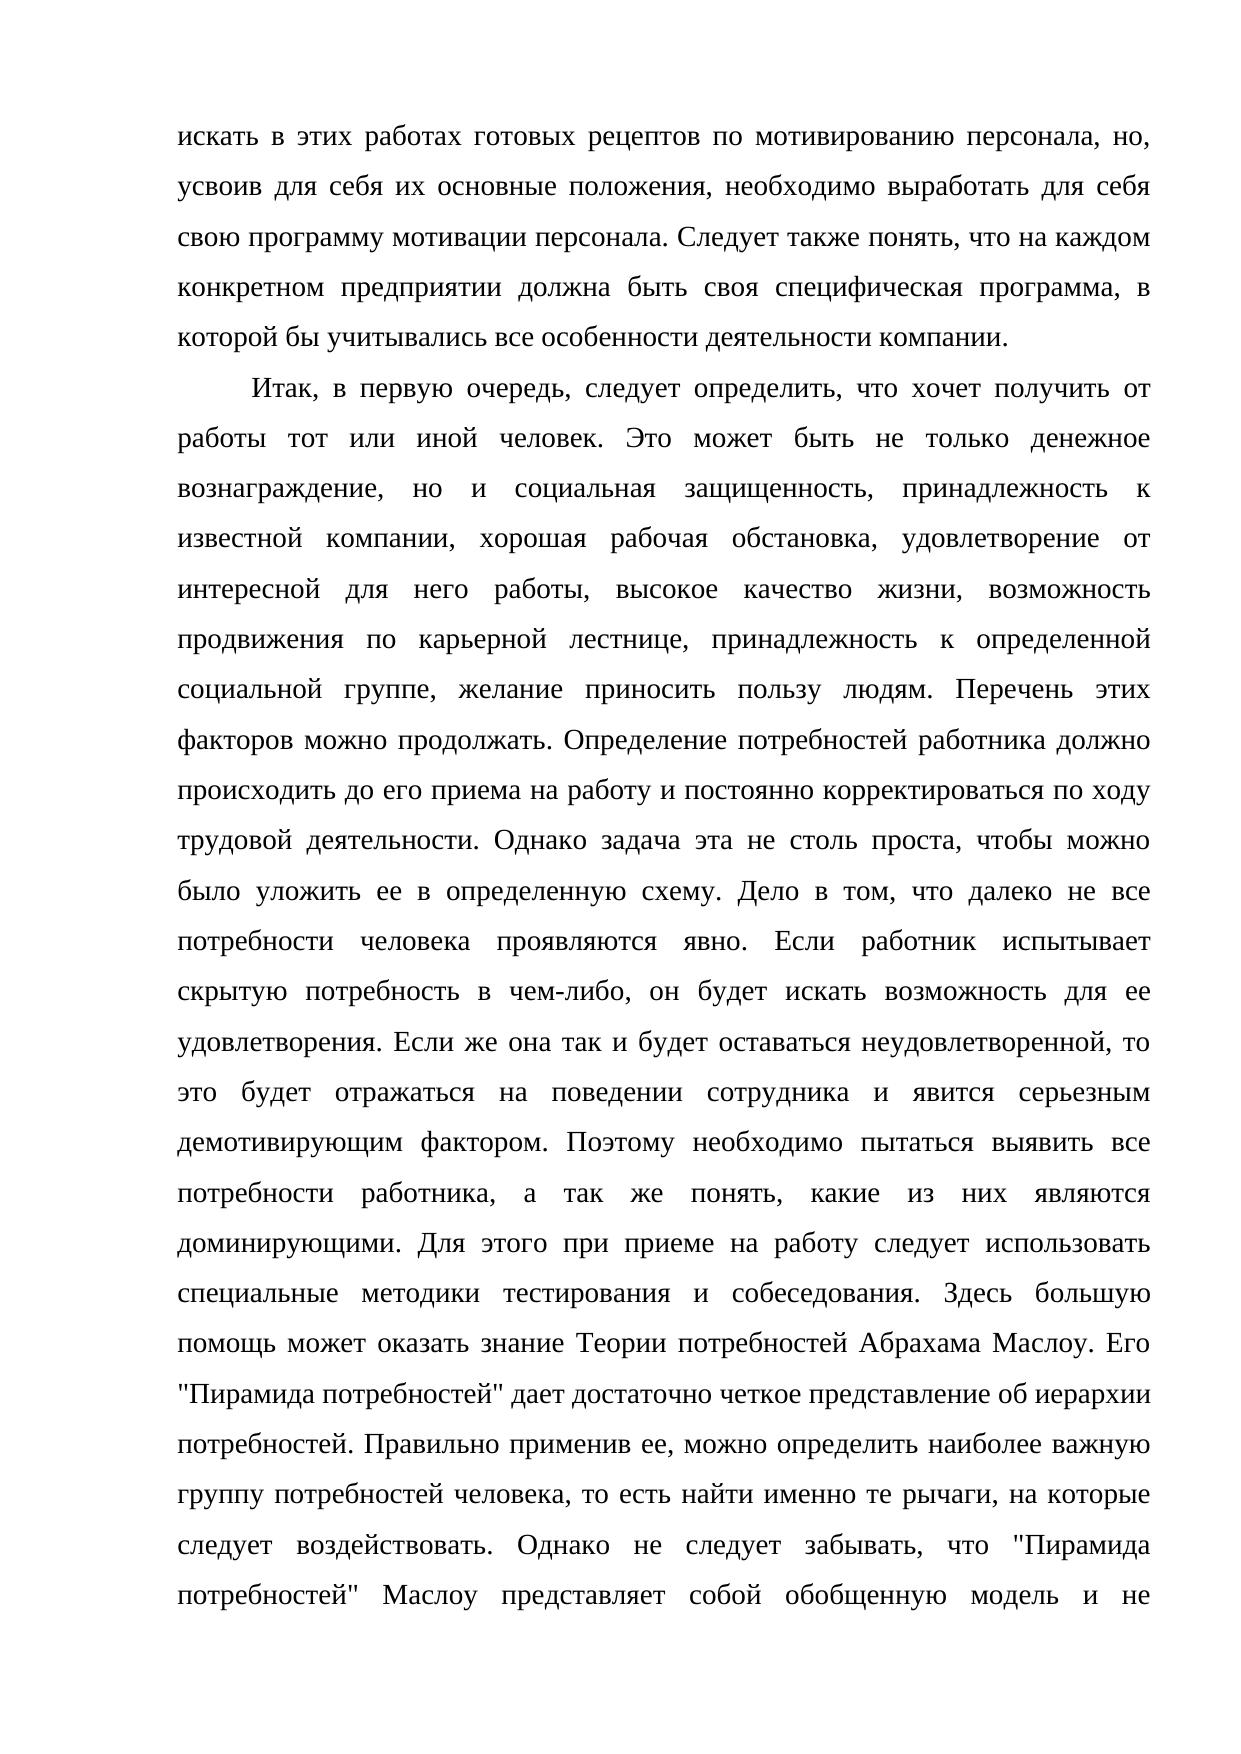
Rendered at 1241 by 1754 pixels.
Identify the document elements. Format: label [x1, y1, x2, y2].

text [177, 370, 1152, 1611]
text [177, 118, 1152, 353]
